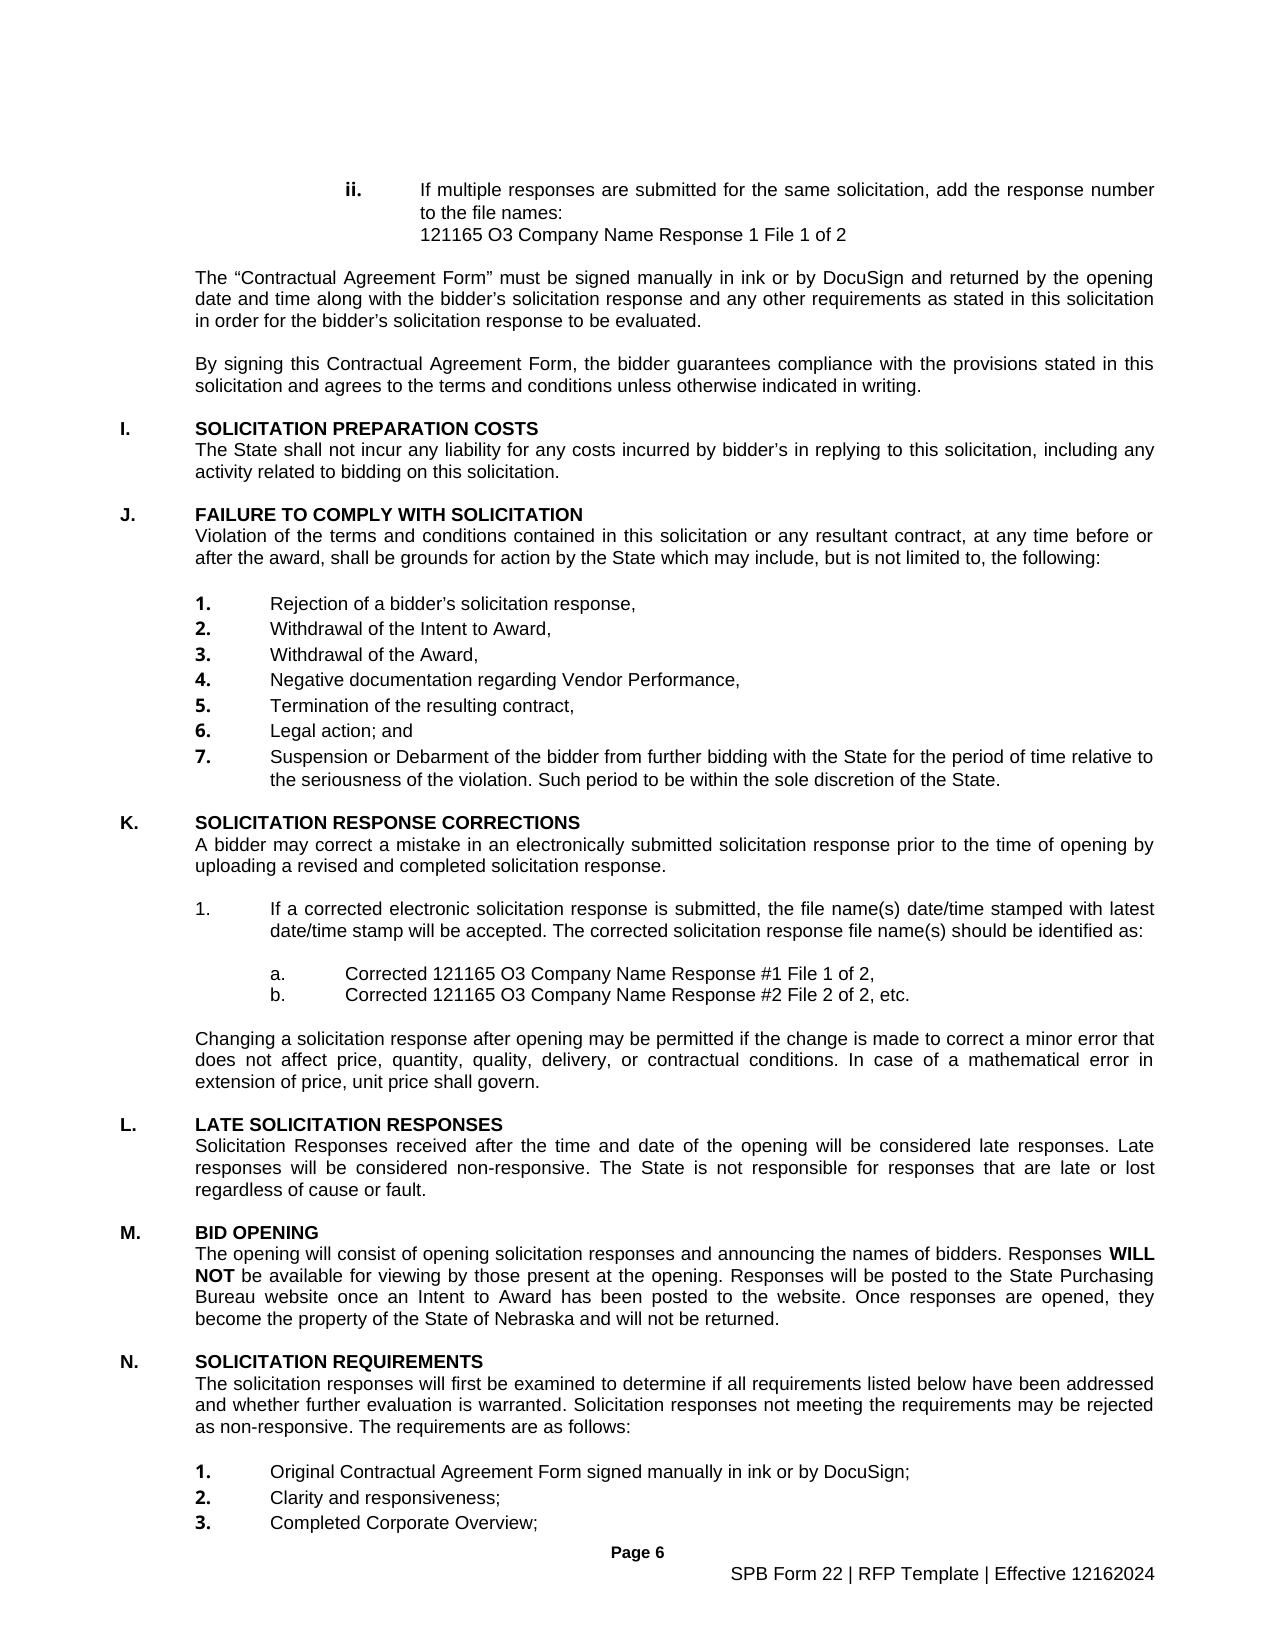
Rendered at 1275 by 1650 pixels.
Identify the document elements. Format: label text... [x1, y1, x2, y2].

text Completed Corporate Overview; [195, 1510, 1155, 1535]
text By signing this Contractual Agreement Form, the bidder guarantees compliance with the provisions stated in this solicitation and agrees to the terms and conditions unless otherwise indicated in writing. [195, 353, 1155, 396]
list SOLICITATION PREPARATION COSTS [120, 417, 1155, 439]
text Changing a solicitation response after opening may be permitted if the change is made to correct a minor error that does not affect price, quantity, quality, delivery, or contractual conditions. In case of a mathematical error in extension of price, unit price shall govern. [195, 1027, 1155, 1092]
text Withdrawal of the Award, [195, 641, 1155, 667]
text The State shall not incur any liability for any costs incurred by bidder’s in replying to this solicitation, including any activity related to bidding on this solicitation. [195, 439, 1155, 482]
list 121165 O3 Company Name Response 1 File 1 of 2 [420, 223, 1155, 245]
text Clarity and responsiveness; [195, 1484, 1155, 1510]
text Original Contractual Agreement Form signed manually in ink or by DocuSign; [195, 1459, 1155, 1484]
list BID OPENING [120, 1221, 1155, 1243]
text Termination of the resulting contract, [195, 692, 1155, 718]
text Negative documentation regarding Vendor Performance, [195, 667, 1155, 692]
text Legal action; and [195, 718, 1155, 743]
text Violation of the terms and conditions contained in this solicitation or any resultant contract, at any time before or after the award, shall be grounds for action by the State which may include, but is not limited to, the following: [195, 525, 1155, 568]
text The opening will consist of opening solicitation responses and announcing the names of bidders. Responses WILL NOT be available for viewing by those present at the opening. Responses will be posted to the State Purchasing Bureau website once an Intent to Award has been posted to the website. Once responses are opened, they become the property of the State of Nebraska and will not be returned. [195, 1243, 1155, 1329]
text Solicitation Responses received after the time and date of the opening will be considered late responses. Late responses will be considered non-responsive. The State is not responsible for responses that are late or lost regardless of cause or fault. [195, 1135, 1155, 1200]
text Rejection of a bidder’s solicitation response, [195, 590, 1155, 616]
list FAILURE TO COMPLY WITH SOLICITATION [120, 504, 1155, 525]
list LATE SOLICITATION RESPONSES [120, 1114, 1155, 1135]
text The “Contractual Agreement Form” must be signed manually in ink or by DocuSign and returned by the opening date and time along with the bidder’s solicitation response and any other requirements as stated in this solicitation in order for the bidder’s solicitation response to be evaluated. [195, 267, 1155, 331]
text Suspension or Debarment of the bidder from further bidding with the State for the period of time relative to the seriousness of the violation. Such period to be within the sole discretion of the State. [195, 743, 1155, 790]
text a. Corrected 121165 O3 Company Name Response #1 File 1 of 2, [195, 963, 1155, 984]
list SOLICITATION REQUIREMENTS [120, 1351, 1155, 1372]
list If multiple responses are submitted for the same solicitation, add the response number to the file names: [345, 176, 1155, 223]
text A bidder may correct a mistake in an electronically submitted solicitation response prior to the time of opening by uploading a revised and completed solicitation response. [195, 833, 1155, 876]
list SOLICITATION RESPONSE CORRECTIONS [120, 812, 1155, 833]
text Withdrawal of the Intent to Award, [195, 616, 1155, 641]
text The solicitation responses will first be examined to determine if all requirements listed below have been addressed and whether further evaluation is warranted. Solicitation responses not meeting the requirements may be rejected as non-responsive. The requirements are as follows: [195, 1372, 1155, 1437]
text b. Corrected 121165 O3 Company Name Response #2 File 2 of 2, etc. [195, 984, 1155, 1006]
text 1. If a corrected electronic solicitation response is submitted, the file name(s) date/time stamped with latest date/time stamp will be accepted. The corrected solicitation response file name(s) should be identified as: [195, 898, 1155, 941]
